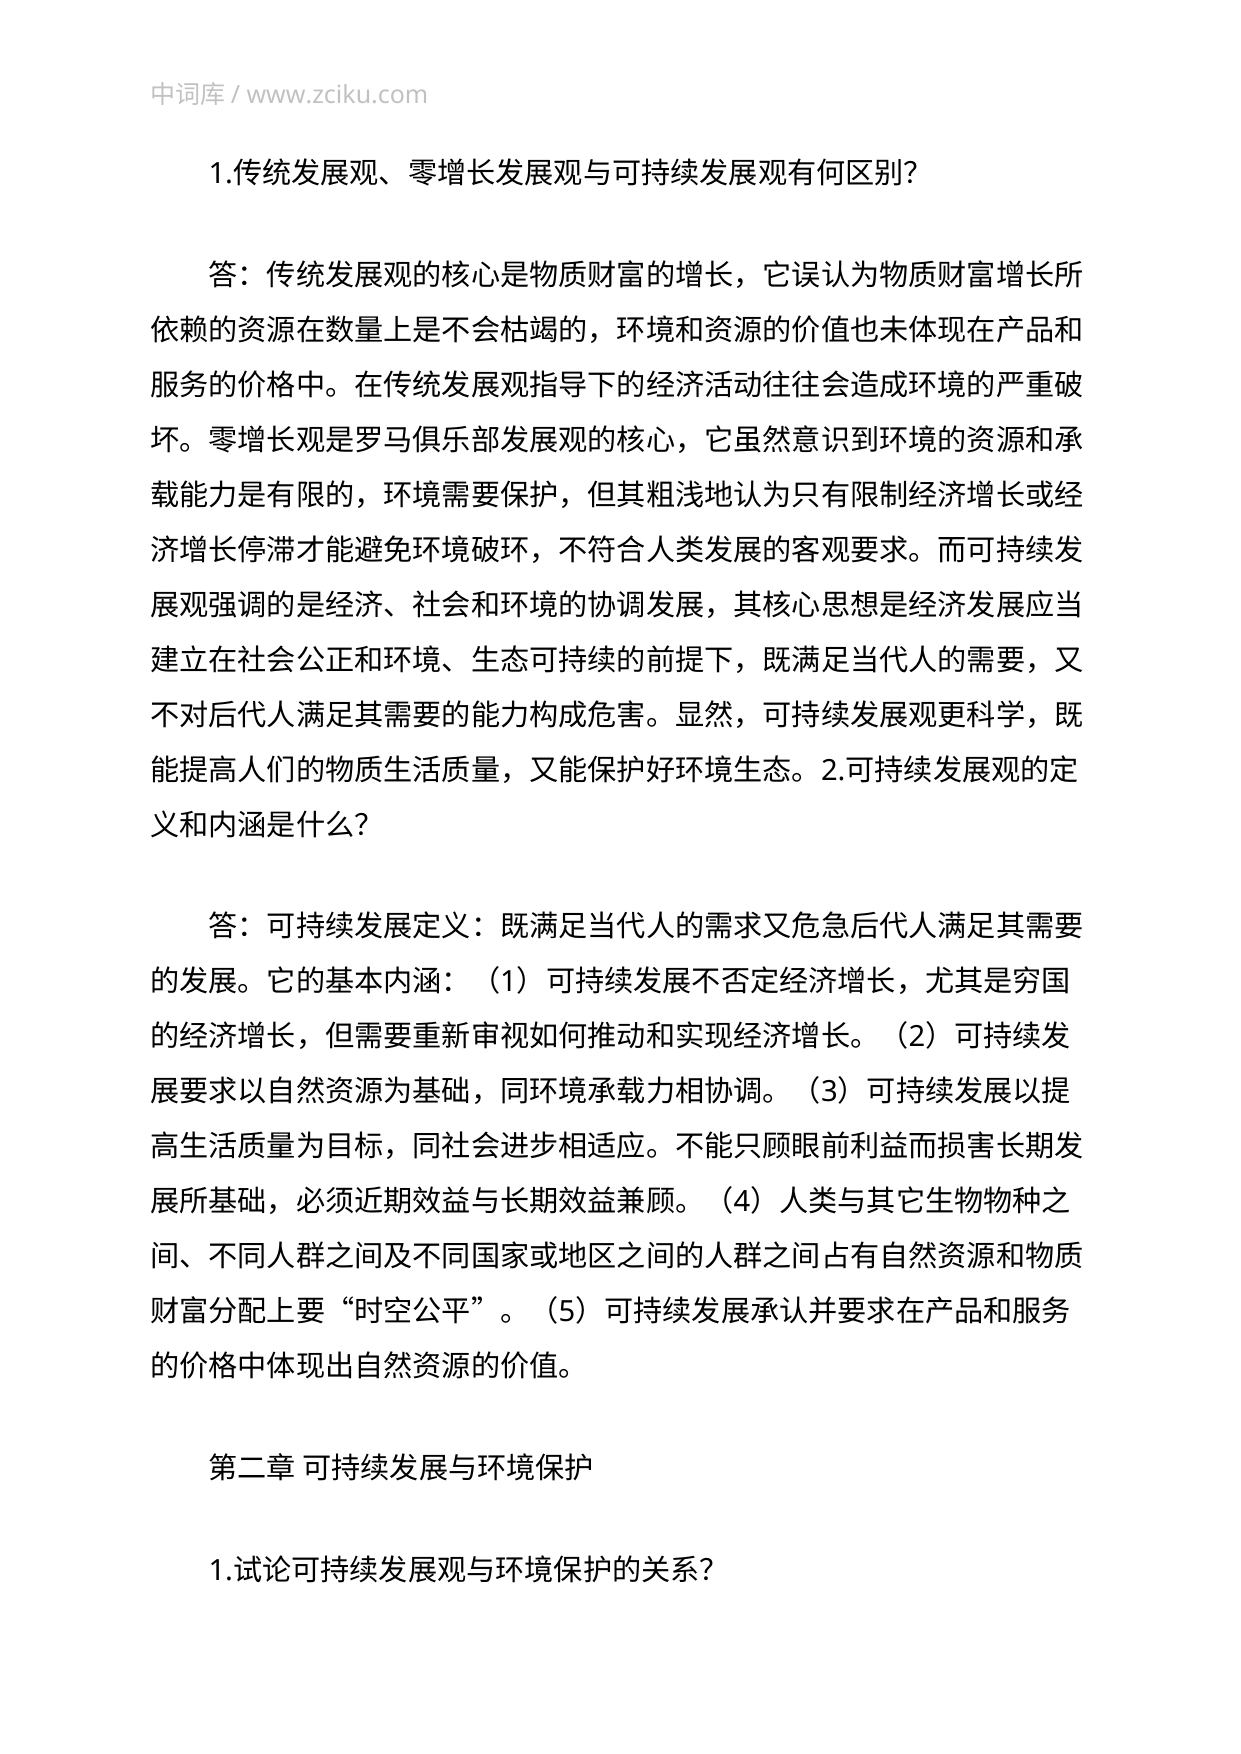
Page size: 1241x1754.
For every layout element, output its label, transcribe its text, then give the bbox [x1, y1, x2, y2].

text 1.传统发展观、零增长发展观与可持续发展观有何区别？ [150, 150, 1090, 192]
text 1.试论可持续发展观与环境保护的关系？ [150, 1546, 1090, 1588]
text 答：传统发展观的核心是物质财富的增长，它误认为物质财富增长所依赖的资源在数量上是不会枯竭的，环境和资源的价值也未体现在产品和服务的价格中。在传统发展观指导下的经济活动往往会造成环境的严重破坏。零增长观是罗马俱乐部发展观的核心，它虽然意识到环境的资源和承载能力是有限的，环境需要保护，但其粗浅地认为只有限制经济增长或经济增长停滞才能避免环境破环，不符合人类发展的客观要求。而可持续发展观强调的是经济、社会和环境的协调发展，其核心思想是经济发展应当建立在社会公正和环境、生态可持续的前提下，既满足当代人的需要，又不对后代人满足其需要的能力构成危害。显然，可持续发展观更科学，既能提高人们的物质生活质量，又能保护好环境生态。2.可持续发展观的定义和内涵是什么？ [150, 252, 1090, 843]
text 答：可持续发展定义：既满足当代人的需求又危急后代人满足其需要的发展。它的基本内涵：（1）可持续发展不否定经济增长，尤其是穷国的经济增长，但需要重新审视如何推动和实现经济增长。（2）可持续发展要求以自然资源为基础，同环境承载力相协调。（3）可持续发展以提高生活质量为目标，同社会进步相适应。不能只顾眼前利益而损害长期发展所基础，必须近期效益与长期效益兼顾。（4）人类与其它生物物种之间、不同人群之间及不同国家或地区之间的人群之间占有自然资源和物质财富分配上要“时空公平”。（5）可持续发展承认并要求在产品和服务的价格中体现出自然资源的价值。 [150, 903, 1090, 1385]
text 第二章 可持续发展与环境保护 [150, 1444, 1090, 1487]
